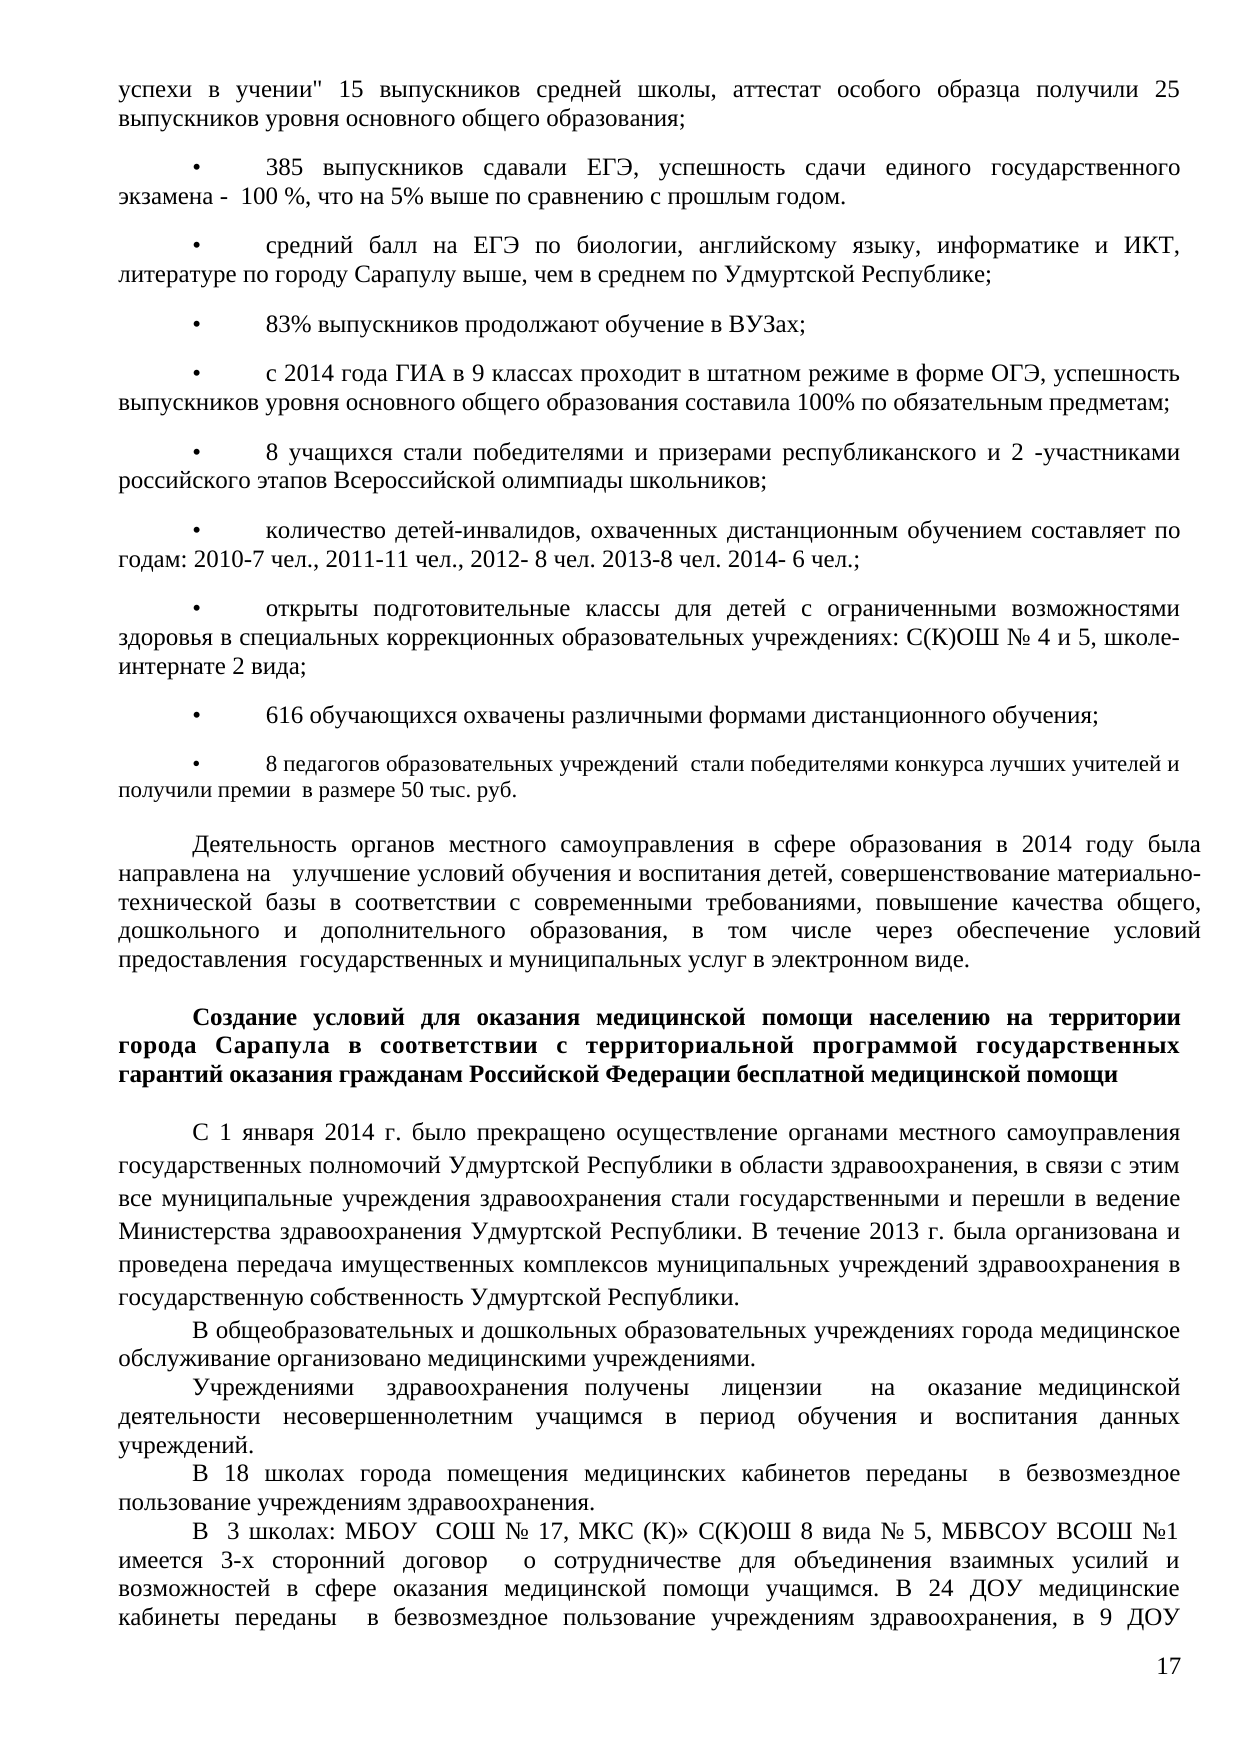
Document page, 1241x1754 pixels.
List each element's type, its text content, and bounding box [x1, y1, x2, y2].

list 8 учащихся стали победителями и призерами республиканского и 2 -участниками российского этапов Всероссийской олимпиады школьников; [118, 437, 1181, 494]
text В общеобразовательных и дошкольных образовательных учреждениях города медицинское обслуживание организовано медицинскими учреждениями. [118, 1315, 1181, 1372]
text Деятельность органов местного самоуправления в сфере образования в 2014 году была направлена на улучшение условий обучения и воспитания детей, совершенствование материально-технической базы в соответствии с современными требованиями, повышение качества общего, дошкольного и дополнительного образования, в том числе через обеспечение условий предоставления государственных и муниципальных услуг в электронном виде. [118, 829, 1202, 973]
list 385 выпускников сдавали ЕГЭ, успешность сдачи единого государственного экзамена - 100 %, что на 5% выше по сравнению с прошлым годом. [118, 152, 1181, 210]
text Учреждениями здравоохранения получены лицензии на оказание медицинской деятельности несовершеннолетним учащимся в период обучения и воспитания данных учреждений. [118, 1372, 1181, 1458]
list открыты подготовительные классы для детей с ограниченными возможностями здоровья в специальных коррекционных образовательных учреждениях: С(К)ОШ № 4 и 5, школе- интернате 2 вида; [118, 593, 1181, 680]
text С 1 января 2014 г. было прекращено осуществление органами местного самоуправления государственных полномочий Удмуртской Республики в области здравоохранения, в связи с этим все муниципальные учреждения здравоохранения стали государственными и перешли в ведение Министерства здравоохранения Удмуртской Республики. В течение 2013 г. была организована и проведена передача имущественных комплексов муниципальных учреждений здравоохранения в государственную собственность Удмуртской Республики. [118, 1117, 1181, 1311]
list с 2014 года ГИА в 9 классах проходит в штатном режиме в форме ОГЭ, успешность выпускников уровня основного общего образования составила 100% по обязательным предметам; [118, 358, 1181, 416]
list 8 педагогов образовательных учреждений стали победителями конкурса лучших учителей и получили премии в размере 50 тыс. руб. [118, 750, 1181, 803]
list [118, 74, 1181, 131]
list средний балл на ЕГЭ по биологии, английскому языку, информатике и ИКТ, литературе по городу Сарапулу выше, чем в среднем по Удмуртской Республике; [118, 231, 1181, 288]
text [118, 1516, 1181, 1631]
list 616 обучающихся охвачены различными формами дистанционного обучения; [118, 701, 1181, 729]
text Создание условий для оказания медицинской помощи населению на территории города Сарапула в соответствии с территориальной программой государственных гарантий оказания гражданам Российской Федерации бесплатной медицинской помощи [118, 1002, 1181, 1088]
list количество детей-инвалидов, охваченных дистанционным обучением составляет по годам: 2010-7 чел., 2011-11 чел., 2012- 8 чел. 2013-8 чел. 2014- 6 чел.; [118, 515, 1181, 573]
list 83% выпускников продолжают обучение в ВУЗах; [118, 309, 1181, 338]
text В 18 школах города помещения медицинских кабинетов переданы в безвозмездное пользование учреждениям здравоохранения. [118, 1458, 1181, 1516]
